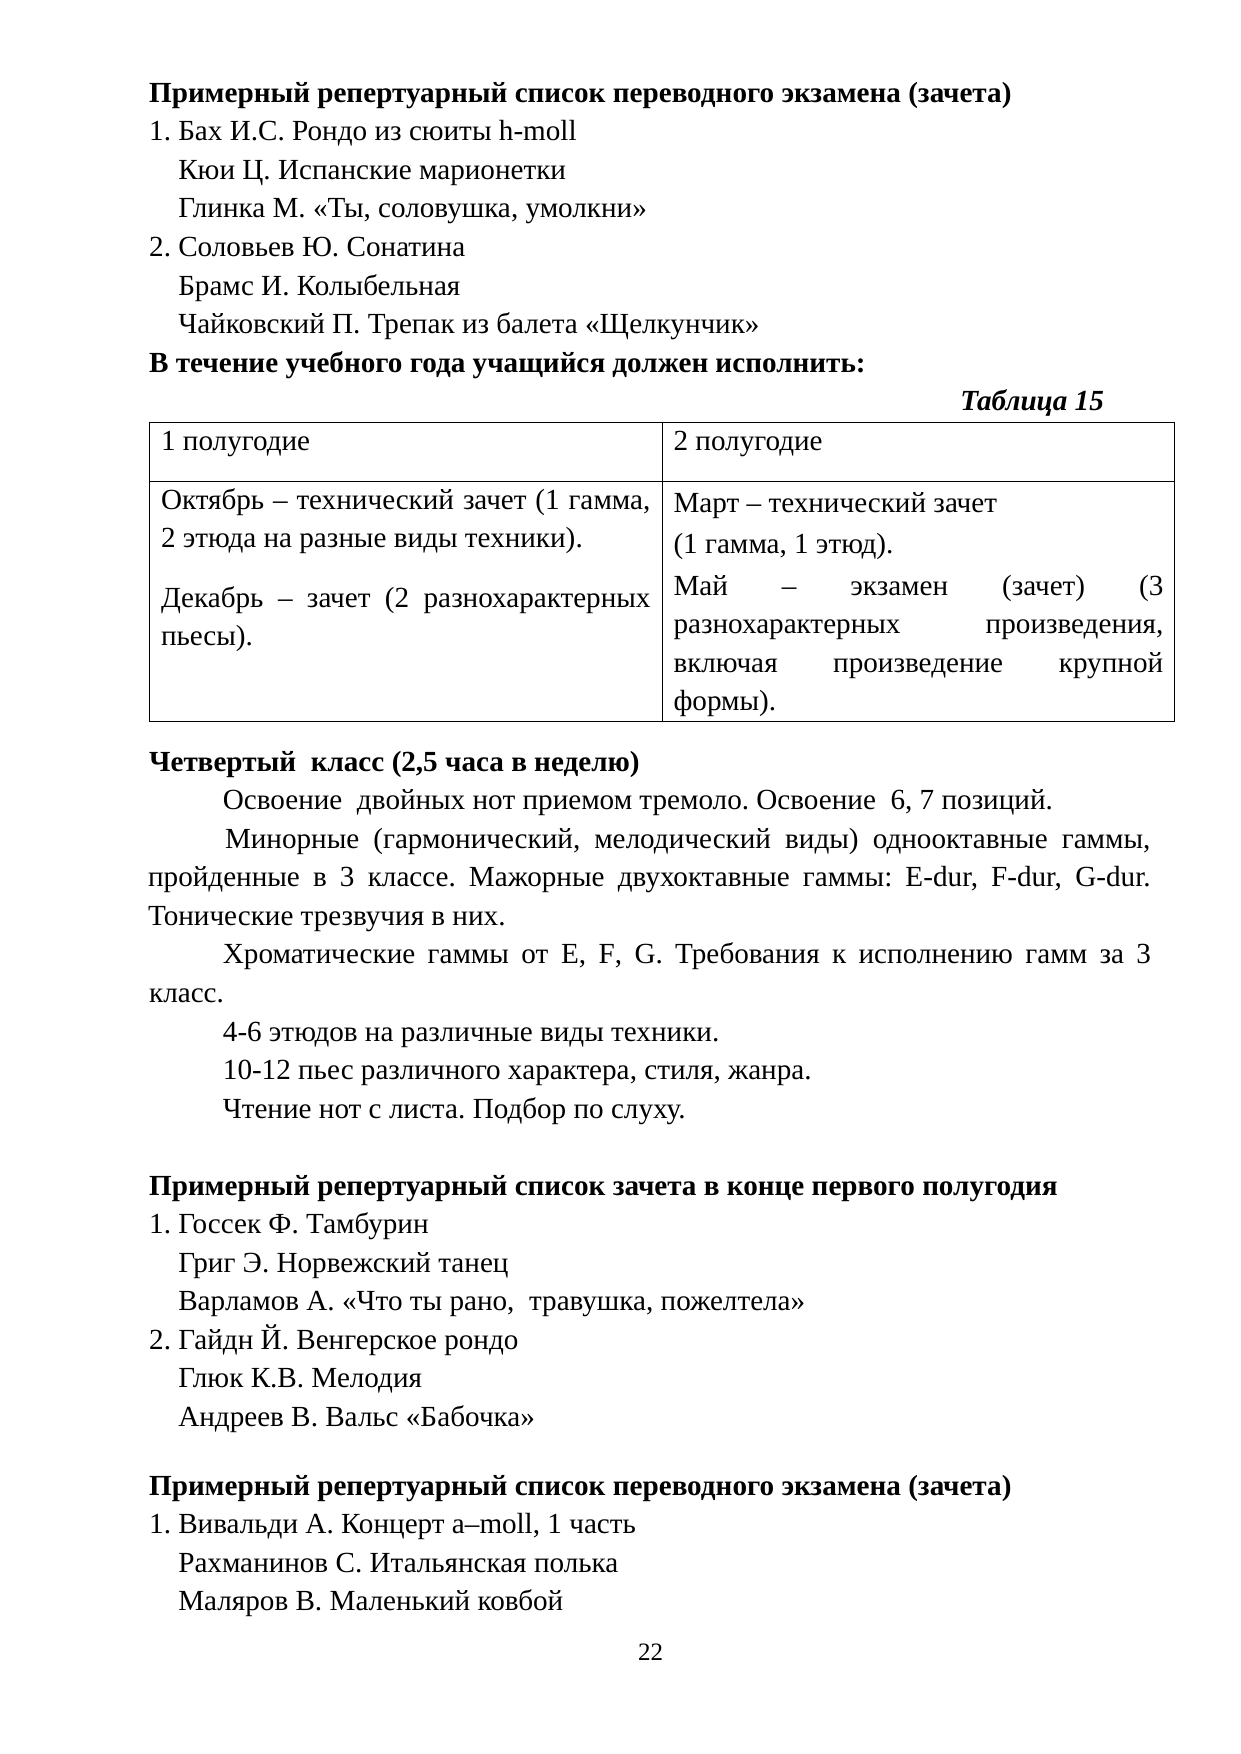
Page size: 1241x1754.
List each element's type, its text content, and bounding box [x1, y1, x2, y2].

text Маляров В. Маленький ковбой [149, 1583, 1152, 1617]
text Григ Э. Норвежский танец [149, 1245, 1152, 1278]
text 2. Гайдн Й. Венгерское рондо [149, 1322, 1152, 1356]
text Брамс И. Колыбельная [149, 268, 1152, 301]
text 4-6 этюдов на различные виды техники. [149, 1014, 1152, 1047]
text Четвертый класс (2,5 часа в неделю) [149, 744, 1152, 777]
text Примерный репертуарный список переводного экзамена (зачета) [149, 1468, 1152, 1501]
text 1. Бах И.С. Рондо из сюиты h-moll [149, 113, 1152, 147]
table_header 1 полугодие [150, 423, 662, 481]
text Чтение нот с листа. Подбор по слуху. [149, 1091, 1152, 1124]
text Андреев В. Вальс «Бабочка» [149, 1399, 1152, 1433]
text 10-12 пьес различного характера, стиля, жанра. [149, 1052, 1152, 1086]
table_cell Март – технический зачет (1 гамма, 1 этюд). Май – экзамен (зачет) (3 разнохарактерных произведения, включая произведение крупной формы). [663, 482, 1174, 721]
text Глюк К.В. Мелодия [149, 1361, 1152, 1394]
table_cell Октябрь – технический зачет (1 гамма, 2 этюда на разные виды техники). Декабрь – зачет (2 разнохарактерных пьесы). [150, 482, 662, 721]
text Освоение двойных нот приемом тремоло. Освоение 6, 7 позиций. [149, 782, 1152, 816]
text 1. Госсек Ф. Тамбурин [149, 1206, 1152, 1240]
text Минорные (гармонический, мелодический виды) однооктавные гаммы, пройденные в 3 классе. Мажорные двухоктавные гаммы: E-dur, F-dur, G-dur. Тонические трезвучия в них. [148, 821, 1152, 932]
text Рахманинов С. Итальянская полька [149, 1545, 1152, 1578]
text 1. Вивальди А. Концерт a–moll, 1 часть [149, 1506, 1152, 1540]
text Примерный репертуарный список переводного экзамена (зачета) [149, 75, 1152, 108]
table_header 2 полугодие [663, 423, 1174, 481]
text Хроматические гаммы от E, F, G. Требования к исполнению гамм за 3 класс. [149, 937, 1152, 1009]
text Кюи Ц. Испанские марионетки [149, 152, 1152, 186]
text 2. Соловьев Ю. Сонатина [149, 229, 1152, 263]
text Чайковский П. Трепак из балета «Щелкунчик» [149, 306, 1152, 340]
text В течение учебного года учащийся должен исполнить: [149, 345, 1152, 378]
text Таблица 15 [149, 383, 1152, 417]
text Глинка М. «Ты, соловушка, умолкни» [149, 191, 1152, 224]
text Варламов А. «Что ты рано, травушка, пожелтела» [149, 1283, 1152, 1317]
text Примерный репертуарный список зачета в конце первого полугодия [149, 1168, 1152, 1201]
